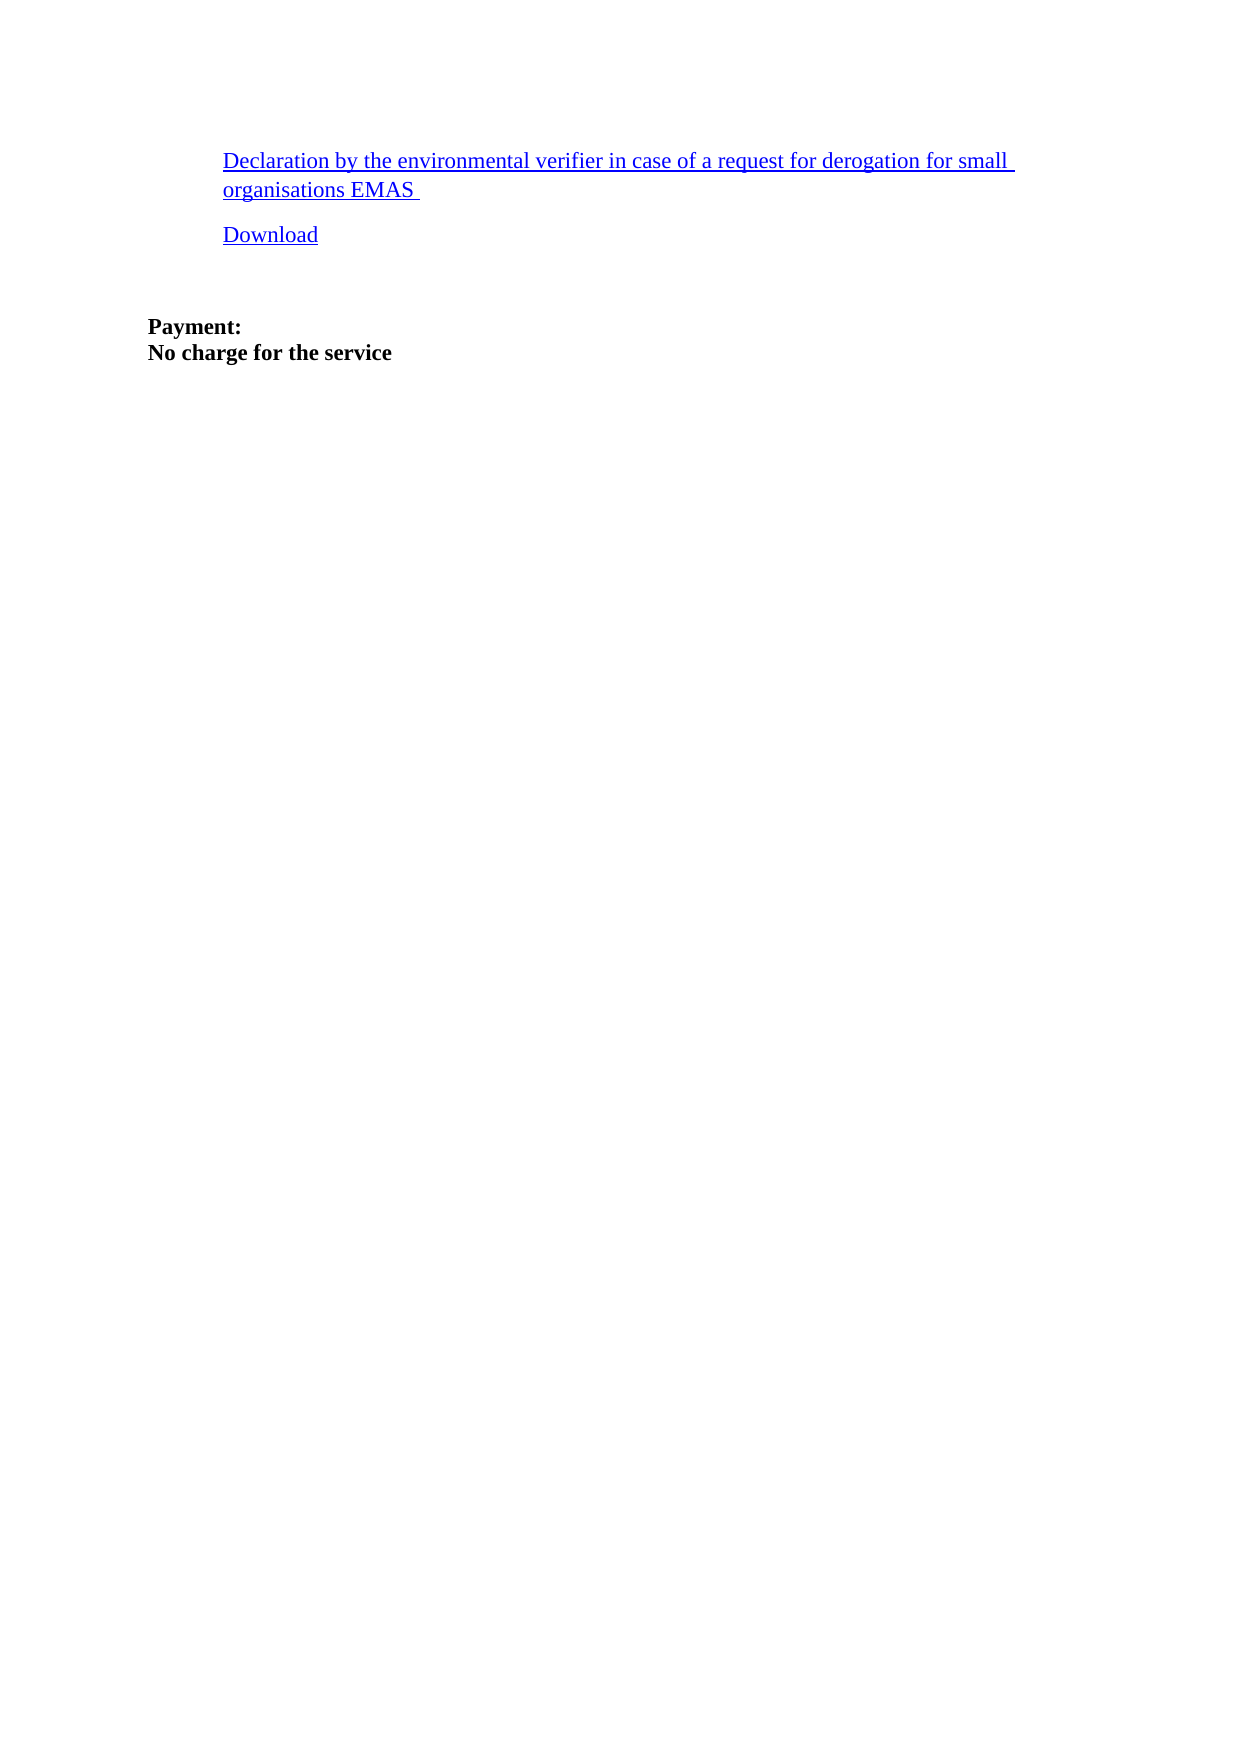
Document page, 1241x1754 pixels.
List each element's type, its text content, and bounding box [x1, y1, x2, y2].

text No charge for the service [148, 339, 1093, 366]
text Declaration by the environmental verifier in case of a request for derogation for small organisations EMAS [223, 148, 1093, 202]
text Payment: [148, 313, 1093, 339]
text Download [223, 221, 1093, 247]
